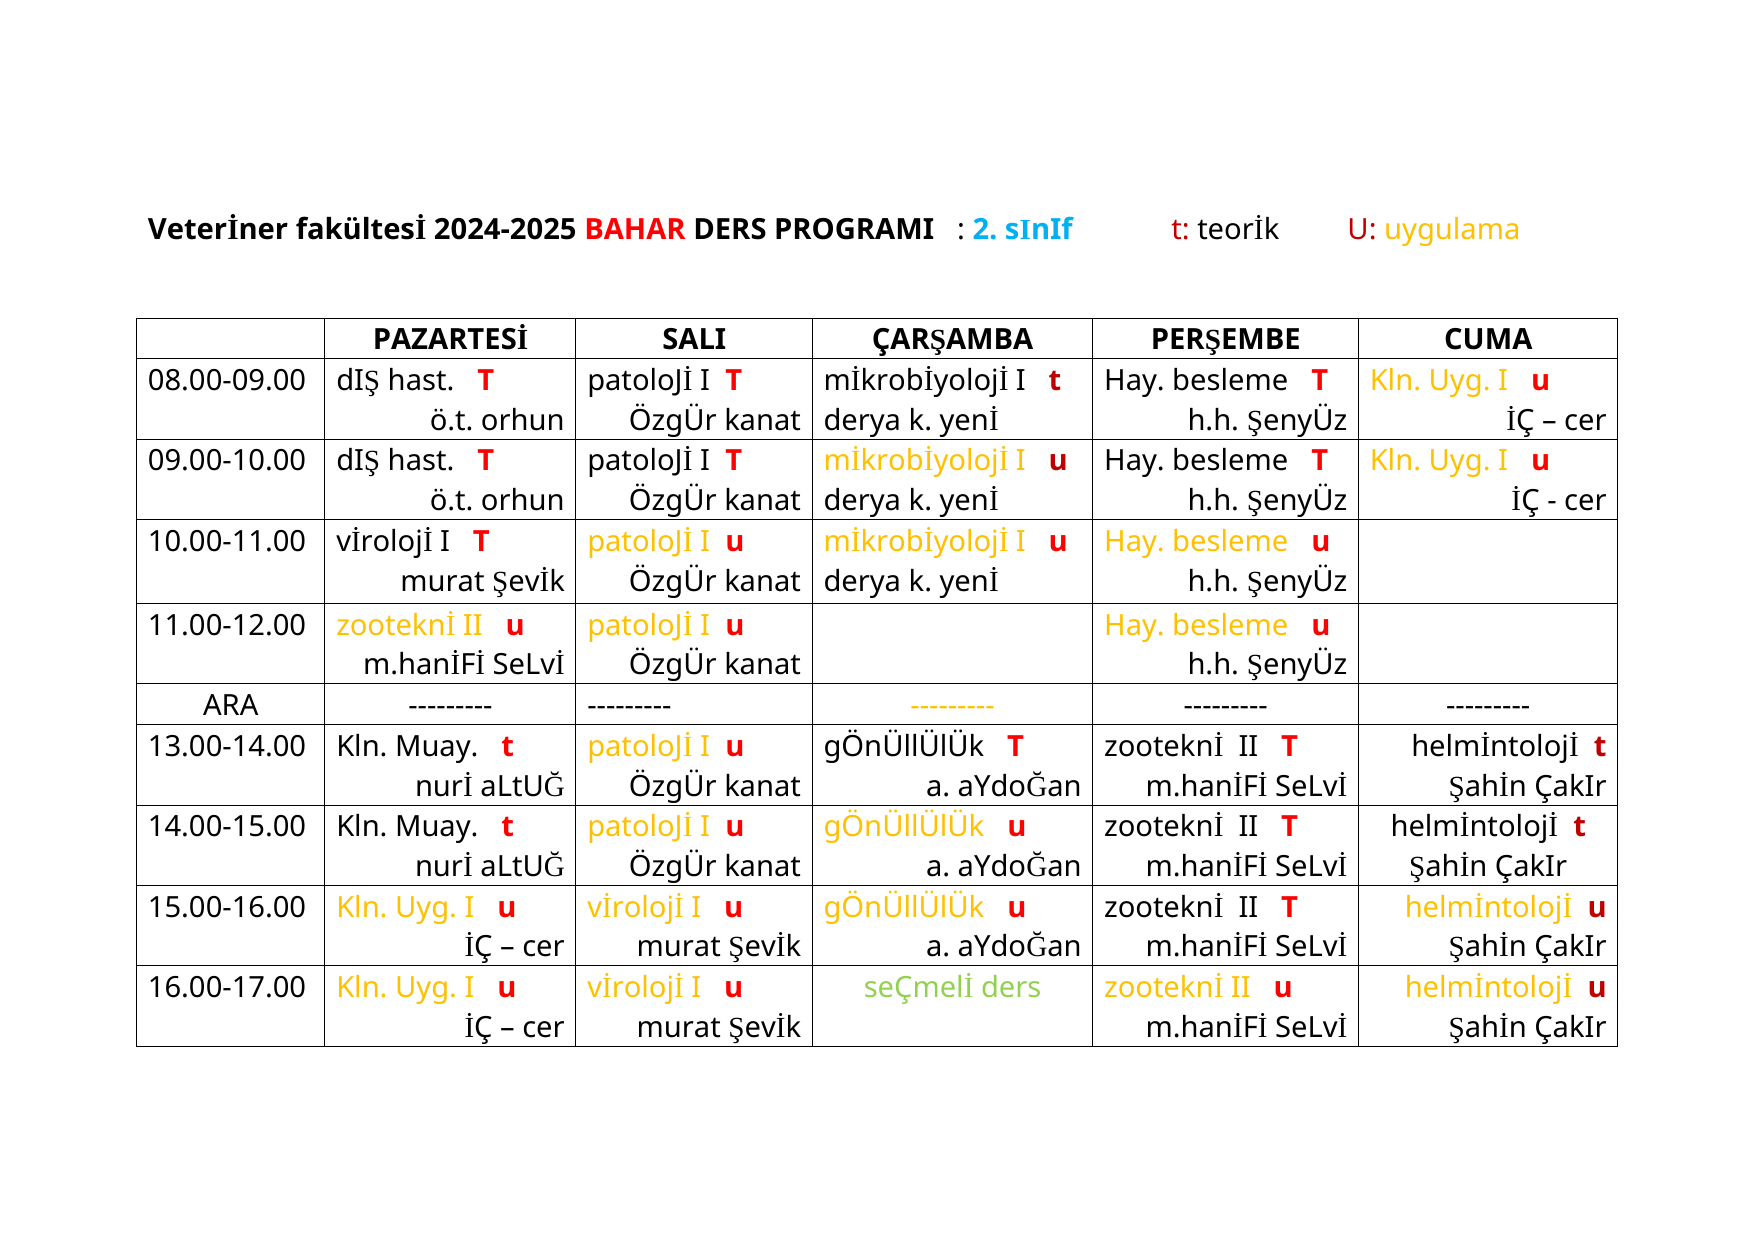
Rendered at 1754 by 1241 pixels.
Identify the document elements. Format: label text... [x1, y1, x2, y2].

table_cell --------- [813, 684, 1092, 724]
text Veterİner fakültesİ 2024-2025 BAHAR DERS PROGRAMI : 2. sInIf t: teorİk U: uygulama [148, 208, 1606, 248]
table_cell Kln. Muay. t nurİ aLtUĞ [325, 725, 575, 804]
table_cell zooteknİ II T m.hanİFİ SeLvİ [1093, 725, 1358, 804]
table_cell --------- [1359, 684, 1617, 724]
table_cell patoloJİ I T ÖzgÜr kanat [576, 359, 812, 439]
table_cell --------- [325, 684, 575, 724]
table_header PERŞEMBE [1093, 319, 1358, 358]
table_cell Kln. Uyg. I u İÇ – cer [1359, 359, 1617, 439]
table_cell Hay. besleme T h.h. ŞenyÜz [1093, 359, 1358, 439]
table_cell mİkrobİyolojİ I t derya k. yenİ [813, 359, 1092, 439]
table_cell helmİntolojİ u Şahİn ÇakIr [1359, 966, 1617, 1046]
table_cell 13.00-14.00 [137, 725, 324, 804]
table_cell patoloJİ I T ÖzgÜr kanat [576, 440, 812, 519]
table_cell Kln. Uyg. I u İÇ - cer [1359, 440, 1617, 519]
table_cell patoloJİ I u ÖzgÜr kanat [576, 806, 812, 885]
table_cell dIŞ hast. T ö.t. orhun [325, 440, 575, 519]
table_cell Hay. besleme u h.h. ŞenyÜz [1093, 604, 1358, 683]
table_cell zooteknİ II T m.hanİFİ SeLvİ [1093, 806, 1358, 885]
table_header [137, 319, 324, 358]
table_cell 14.00-15.00 [137, 806, 324, 885]
table_cell Kln. Uyg. I u İÇ – cer [325, 966, 575, 1046]
table_cell 09.00-10.00 [137, 440, 324, 519]
table_cell helmİntolojİ t Şahİn ÇakIr [1359, 725, 1617, 804]
table_cell Kln. Uyg. I u İÇ – cer [325, 886, 575, 965]
table_cell helmİntolojİ t Şahİn ÇakIr [1359, 806, 1617, 885]
table_cell 15.00-16.00 [137, 886, 324, 965]
table_cell gÖnÜllÜlÜk T a. aYdoĞan [813, 725, 1092, 804]
table_cell 08.00-09.00 [137, 359, 324, 439]
table_cell zooteknİ II u m.hanİFİ SeLvİ [325, 604, 575, 683]
table_cell Hay. besleme T h.h. ŞenyÜz [1093, 440, 1358, 519]
table_cell seÇmelİ ders [813, 966, 1092, 1046]
table_cell dIŞ hast. T ö.t. orhun [325, 359, 575, 439]
table_cell vİrolojİ I u murat Şevİk [576, 966, 812, 1046]
table_cell vİrolojİ I u murat Şevİk [576, 886, 812, 965]
table_cell patoloJİ I u ÖzgÜr kanat [576, 725, 812, 804]
table_header SALI [576, 319, 812, 358]
table_cell patoloJİ I u ÖzgÜr kanat [576, 604, 812, 683]
table_cell --------- [576, 684, 812, 724]
table_cell mİkrobİyolojİ I u derya k. yenİ [813, 440, 1092, 519]
table_cell gÖnÜllÜlÜk u a. aYdoĞan [813, 806, 1092, 885]
table_cell gÖnÜllÜlÜk u a. aYdoĞan [813, 886, 1092, 965]
table_cell 11.00-12.00 [137, 604, 324, 683]
table_cell mİkrobİyolojİ I u derya k. yenİ [813, 520, 1092, 603]
table_cell Kln. Muay. t nurİ aLtUĞ [325, 806, 575, 885]
table_cell 16.00-17.00 [137, 966, 324, 1046]
table_cell patoloJİ I u ÖzgÜr kanat [576, 520, 812, 603]
table_cell --------- [1093, 684, 1358, 724]
table_cell zooteknİ II u m.hanİFİ SeLvİ [1093, 966, 1358, 1046]
table_cell zooteknİ II T m.hanİFİ SeLvİ [1093, 886, 1358, 965]
table_header CUMA [1359, 319, 1617, 358]
table_cell ARA [137, 684, 324, 724]
table_cell Hay. besleme u h.h. ŞenyÜz [1093, 520, 1358, 603]
table_cell vİrolojİ I T murat Şevİk [325, 520, 575, 603]
table_header PAZARTESİ [325, 319, 575, 358]
table_header ÇARŞAMBA [813, 319, 1092, 358]
table_cell [813, 604, 1092, 683]
table_cell 10.00-11.00 [137, 520, 324, 603]
table_cell [1359, 604, 1617, 683]
table_cell [1359, 520, 1617, 603]
table_cell helmİntolojİ u Şahİn ÇakIr [1359, 886, 1617, 965]
